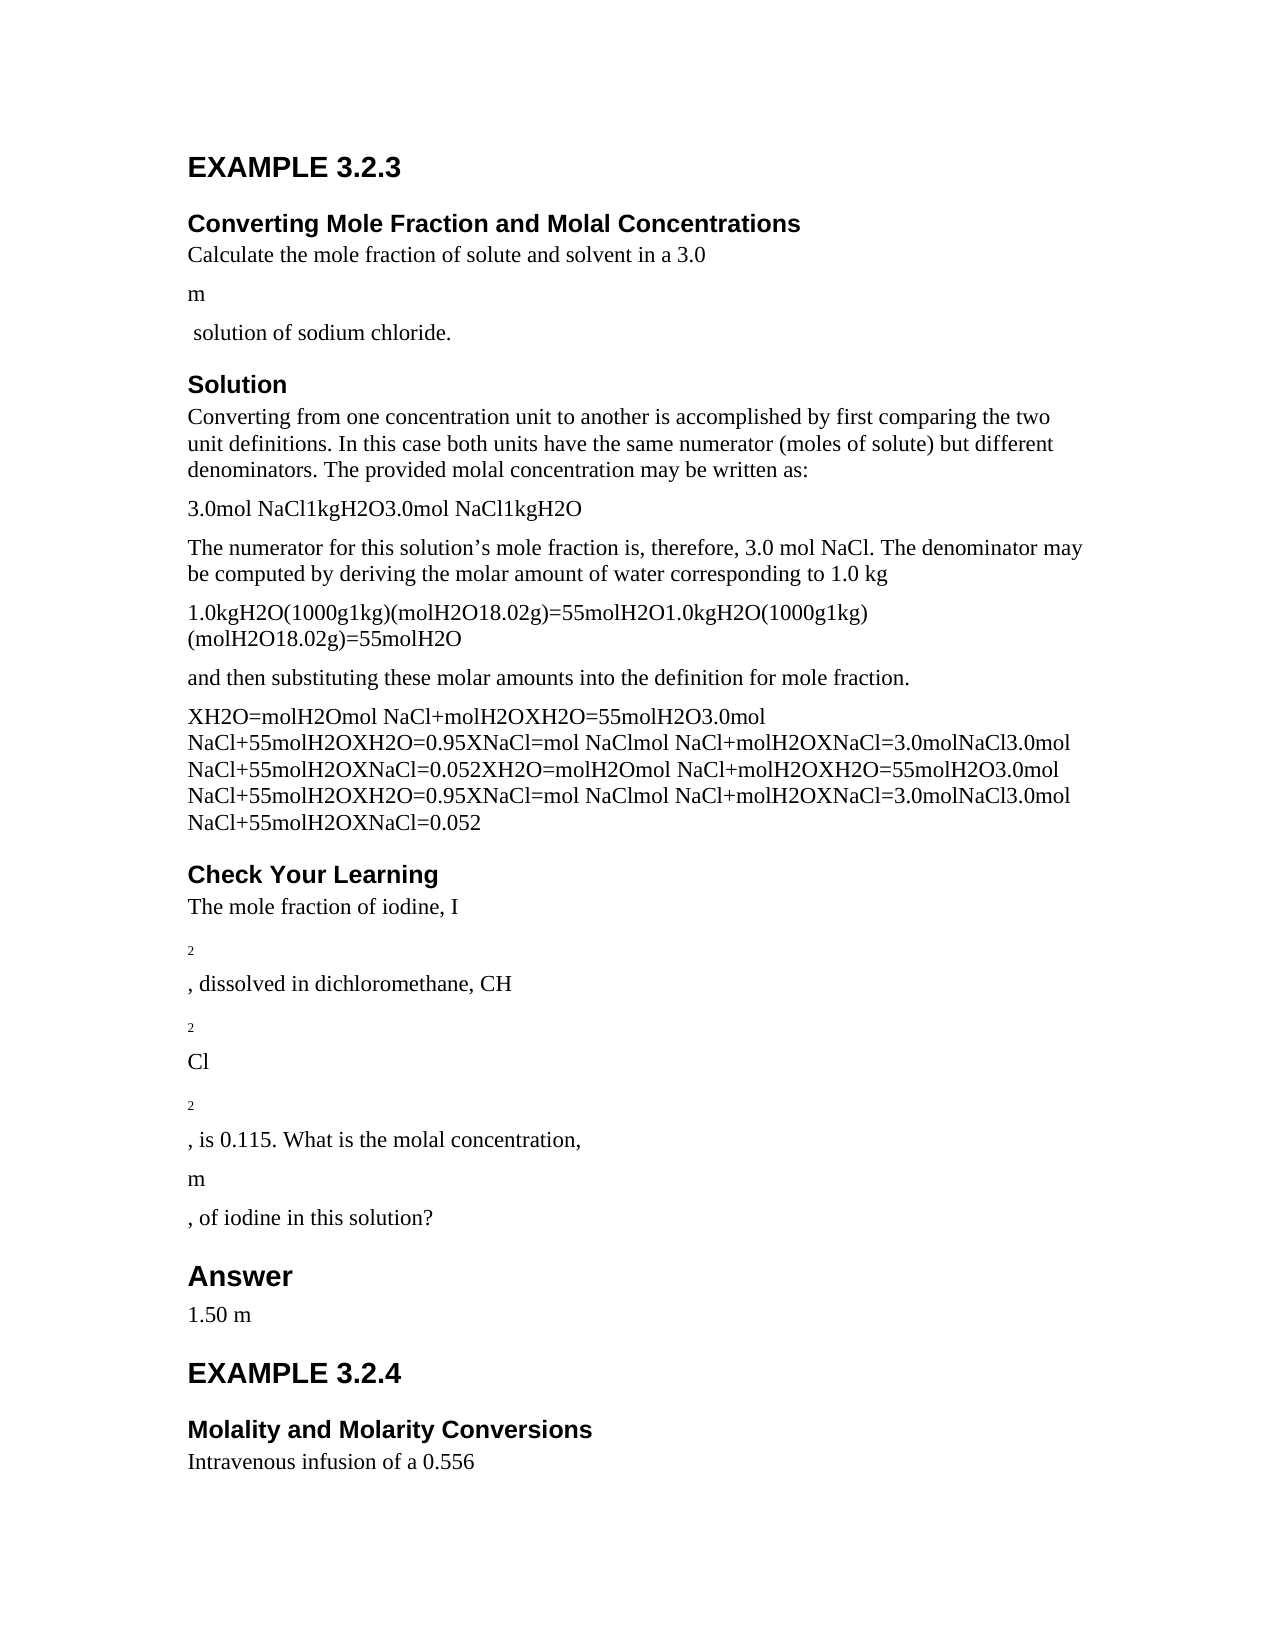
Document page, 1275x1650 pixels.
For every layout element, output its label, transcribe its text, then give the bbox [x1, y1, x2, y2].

text 2 [187, 932, 1087, 958]
subtitle EXAMPLE 3.2.3 [187, 150, 1087, 183]
text , is 0.115. What is the molal concentration, [187, 1126, 1087, 1152]
text 1.0kgH2O(1000g1kg)(molH2O18.02g)=55molH2O1.0kgH2O(1000g1kg)(molH2O18.02g)=55molH2O [187, 599, 1087, 652]
text Cl [187, 1048, 1087, 1074]
text , dissolved in dichloromethane, CH [187, 971, 1087, 997]
text m [187, 280, 1087, 307]
text and then substituting these molar amounts into the definition for mole fraction. [187, 664, 1087, 691]
subtitle Converting Mole Fraction and Molal Concentrations [187, 208, 1087, 237]
text 1.50 m [187, 1301, 1087, 1327]
text 2 [187, 1009, 1087, 1036]
text Converting from one concentration unit to another is accomplished by first comparing the two unit definitions. In this case both units have the same numerator (moles of solute) but different denominators. The provided molal concentration may be written as: [187, 403, 1087, 482]
subtitle Answer [187, 1259, 1087, 1293]
text , of iodine in this solution? [187, 1204, 1087, 1230]
text Calculate the mole fraction of solute and solvent in a 3.0 [187, 241, 1087, 268]
text solution of sodium chloride. [187, 319, 1087, 346]
text 2 [187, 1087, 1087, 1113]
text The numerator for this solution’s mole fraction is, therefore, 3.0 mol NaCl. The denominator may be computed by deriving the molar amount of water corresponding to 1.0 kg [187, 534, 1087, 587]
subtitle Solution [187, 371, 1087, 399]
text 3.0mol NaCl1kgH2O3.0mol NaCl1kgH2O [187, 495, 1087, 521]
text m [187, 1165, 1087, 1191]
subtitle Molality and Molarity Conversions [187, 1415, 1087, 1444]
text The mole fraction of iodine, I [187, 893, 1087, 919]
text Intravenous infusion of a 0.556 [187, 1448, 1087, 1474]
text XH2O=molH2Omol NaCl+molH2OXH2O=55molH2O3.0mol NaCl+55molH2OXH2O=0.95XNaCl=mol NaClmol NaCl+molH2OXNaCl=3.0molNaCl3.0mol NaCl+55molH2OXNaCl=0.052XH2O=molH2Omol NaCl+molH2OXH2O=55molH2O3.0mol NaCl+55molH2OXH2O=0.95XNaCl=mol NaClmol NaCl+molH2OXNaCl=3.0molNaCl3.0mol NaCl+55molH2OXNaCl=0.052 [187, 703, 1087, 835]
subtitle EXAMPLE 3.2.4 [187, 1357, 1087, 1390]
subtitle Check Your Learning [187, 860, 1087, 889]
